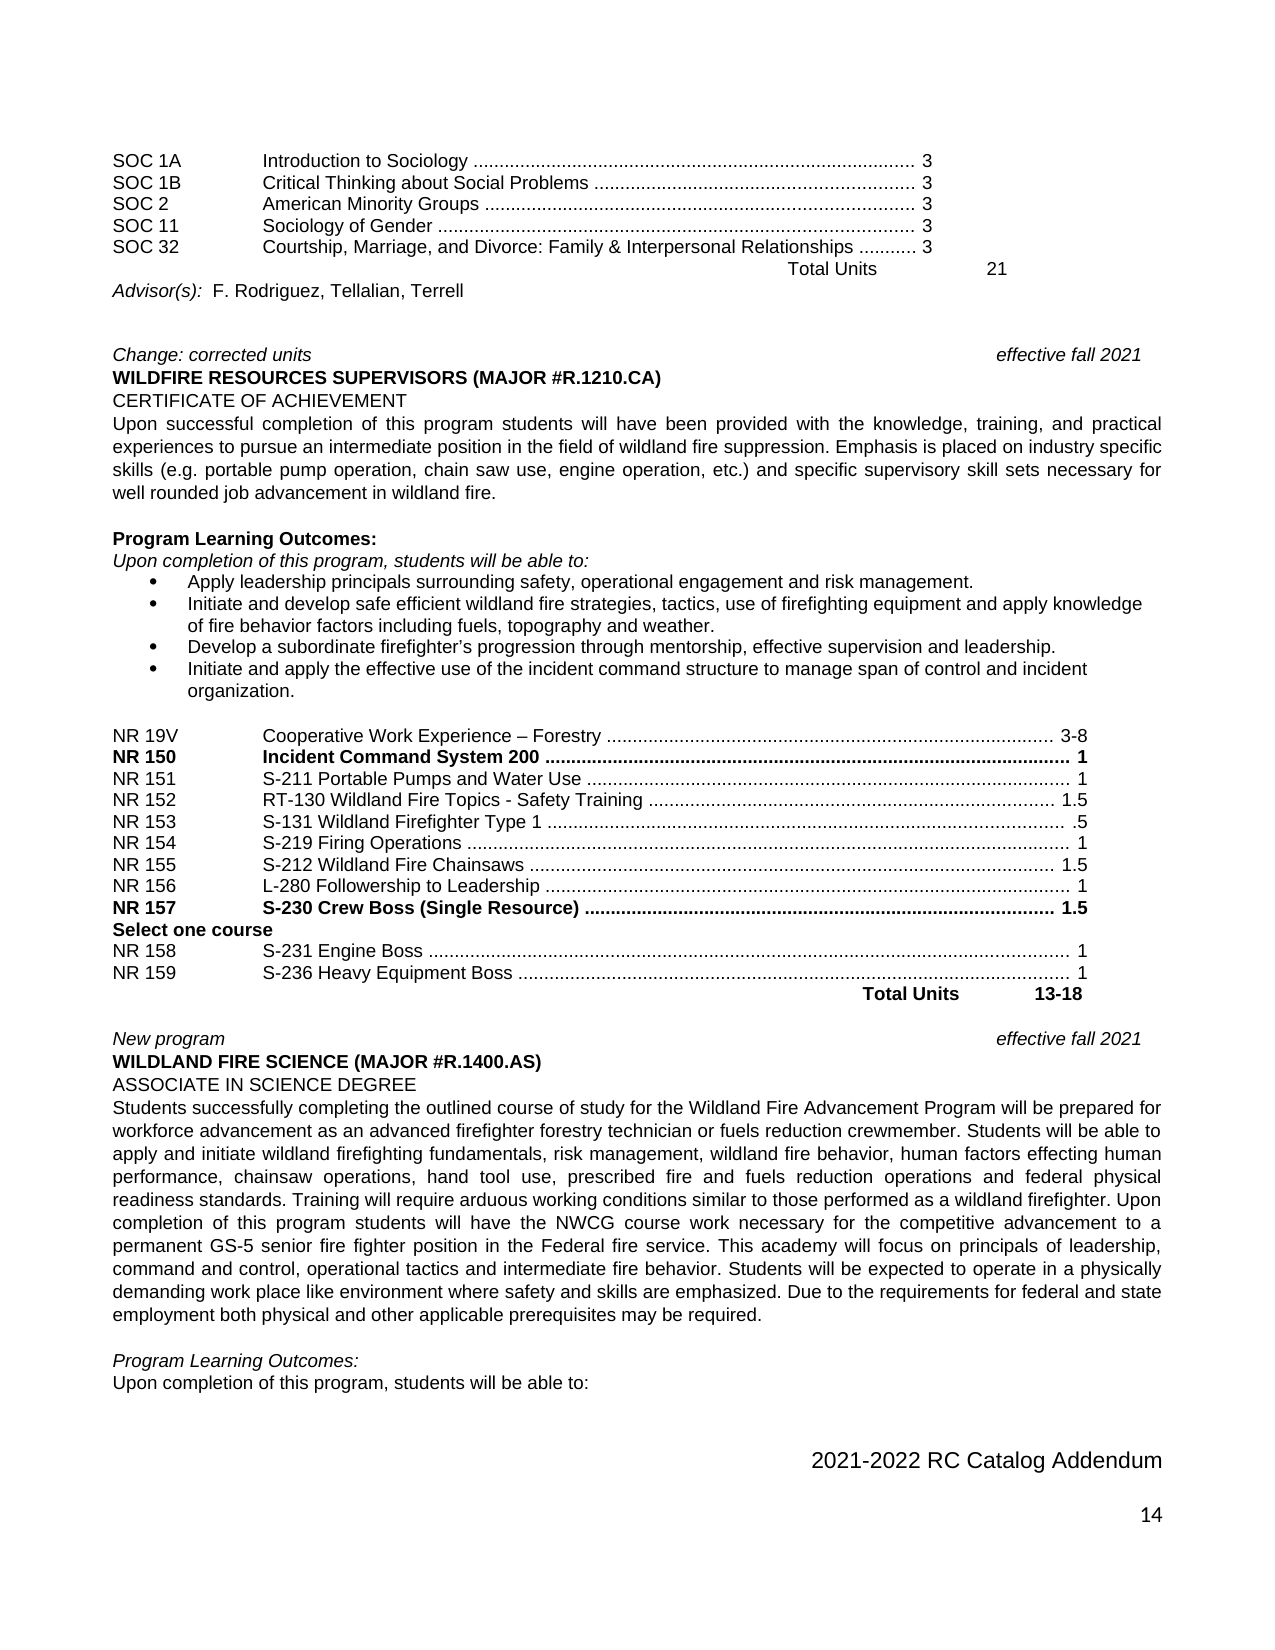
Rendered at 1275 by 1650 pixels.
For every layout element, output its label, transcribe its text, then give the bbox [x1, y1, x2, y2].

text NR 153 S-131 Wildland Firefighter Type 1 .5 [112, 811, 1162, 832]
list Develop a subordinate firefighter’s progression through mentorship, effective supervision and leadership. [150, 636, 1162, 658]
text CERTIFICATE OF ACHIEVEMENT [112, 389, 1162, 412]
text Change: corrected units effective fall 2021 [112, 344, 1162, 366]
text Upon successful completion of this program students will have been provided with the knowledge, training, and practical experiences to pursue an intermediate position in the field of wildland fire suppression. Emphasis is placed on industry specific skills (e.g. portable pump operation, chain saw use, engine operation, etc.) and specific supervisory skill sets necessary for well rounded job advancement in wildland fire. [112, 412, 1162, 504]
text NR 155 S-212 Wildland Fire Chainsaws 1.5 [112, 854, 1162, 875]
list Apply leadership principals surrounding safety, operational engagement and risk management. [150, 571, 1162, 593]
text NR 151 S-211 Portable Pumps and Water Use 1 [112, 767, 1162, 789]
text ASSOCIATE IN SCIENCE DEGREE [112, 1072, 1162, 1096]
text NR 150 Incident Command System 200 1 [112, 746, 1162, 767]
text Upon completion of this program, students will be able to: [112, 550, 1162, 571]
text Total Units 21 [112, 258, 1162, 279]
text Select one course [112, 918, 1162, 940]
text WILDFIRE RESOURCES SUPERVISORS (MAJOR #R.1210.CA) [112, 366, 1162, 389]
text NR 156 L-280 Followership to Leadership 1 [112, 875, 1162, 897]
text Program Learning Outcomes: [112, 1349, 1162, 1372]
text SOC 11 Sociology of Gender 3 [112, 215, 1162, 236]
list Initiate and apply the effective use of the incident command structure to manage span of control and incident organization. [150, 658, 1162, 701]
text Program Learning Outcomes: [112, 527, 1162, 550]
text SOC 32 Courtship, Marriage, and Divorce: Family & Interpersonal Relationships 3 [112, 236, 1162, 258]
text SOC 1A Introduction to Sociology 3 [112, 150, 1162, 172]
text NR 152 RT-130 Wildland Fire Topics - Safety Training 1.5 [112, 789, 1162, 811]
text SOC 1B Critical Thinking about Social Problems 3 [112, 172, 1162, 193]
text SOC 2 American Minority Groups 3 [112, 193, 1162, 215]
text Advisor(s): F. Rodriguez, Tellalian, Terrell [112, 279, 1162, 301]
text NR 157 S-230 Crew Boss (Single Resource) 1.5 [112, 897, 1162, 918]
text Upon completion of this program, students will be able to: [112, 1372, 1162, 1393]
text NR 154 S-219 Firing Operations 1 [112, 832, 1162, 854]
list Initiate and develop safe efficient wildland fire strategies, tactics, use of firefighting equipment and apply knowledge of fire behavior factors including fuels, topography and weather. [150, 593, 1162, 636]
text Total Units 13-18 [112, 983, 1162, 1005]
text NR 19V Cooperative Work Experience – Forestry 3-8 [112, 724, 1162, 746]
text Students successfully completing the outlined course of study for the Wildland Fire Advancement Program will be prepared for workforce advancement as an advanced firefighter forestry technician or fuels reduction crewmember. Students will be able to apply and initiate wildland firefighting fundamentals, risk management, wildland fire behavior, human factors effecting human performance, chainsaw operations, hand tool use, prescribed fire and fuels reduction operations and federal physical readiness standards. Training will require arduous working conditions similar to those performed as a wildland firefighter. Upon completion of this program students will have the NWCG course work necessary for the competitive advancement to a permanent GS-5 senior fire fighter position in the Federal fire service. This academy will focus on principals of leadership, command and control, operational tactics and intermediate fire behavior. Students will be expected to operate in a physically demanding work place like environment where safety and skills are emphasized. Due to the requirements for federal and state employment both physical and other applicable prerequisites may be required. [112, 1096, 1162, 1326]
text NR 158 S-231 Engine Boss 1 [112, 940, 1162, 962]
text NR 159 S-236 Heavy Equipment Boss 1 [112, 962, 1162, 983]
text WILDLAND FIRE SCIENCE (MAJOR #R.1400.AS) [112, 1049, 1162, 1072]
text New program effective fall 2021 [112, 1028, 1162, 1049]
